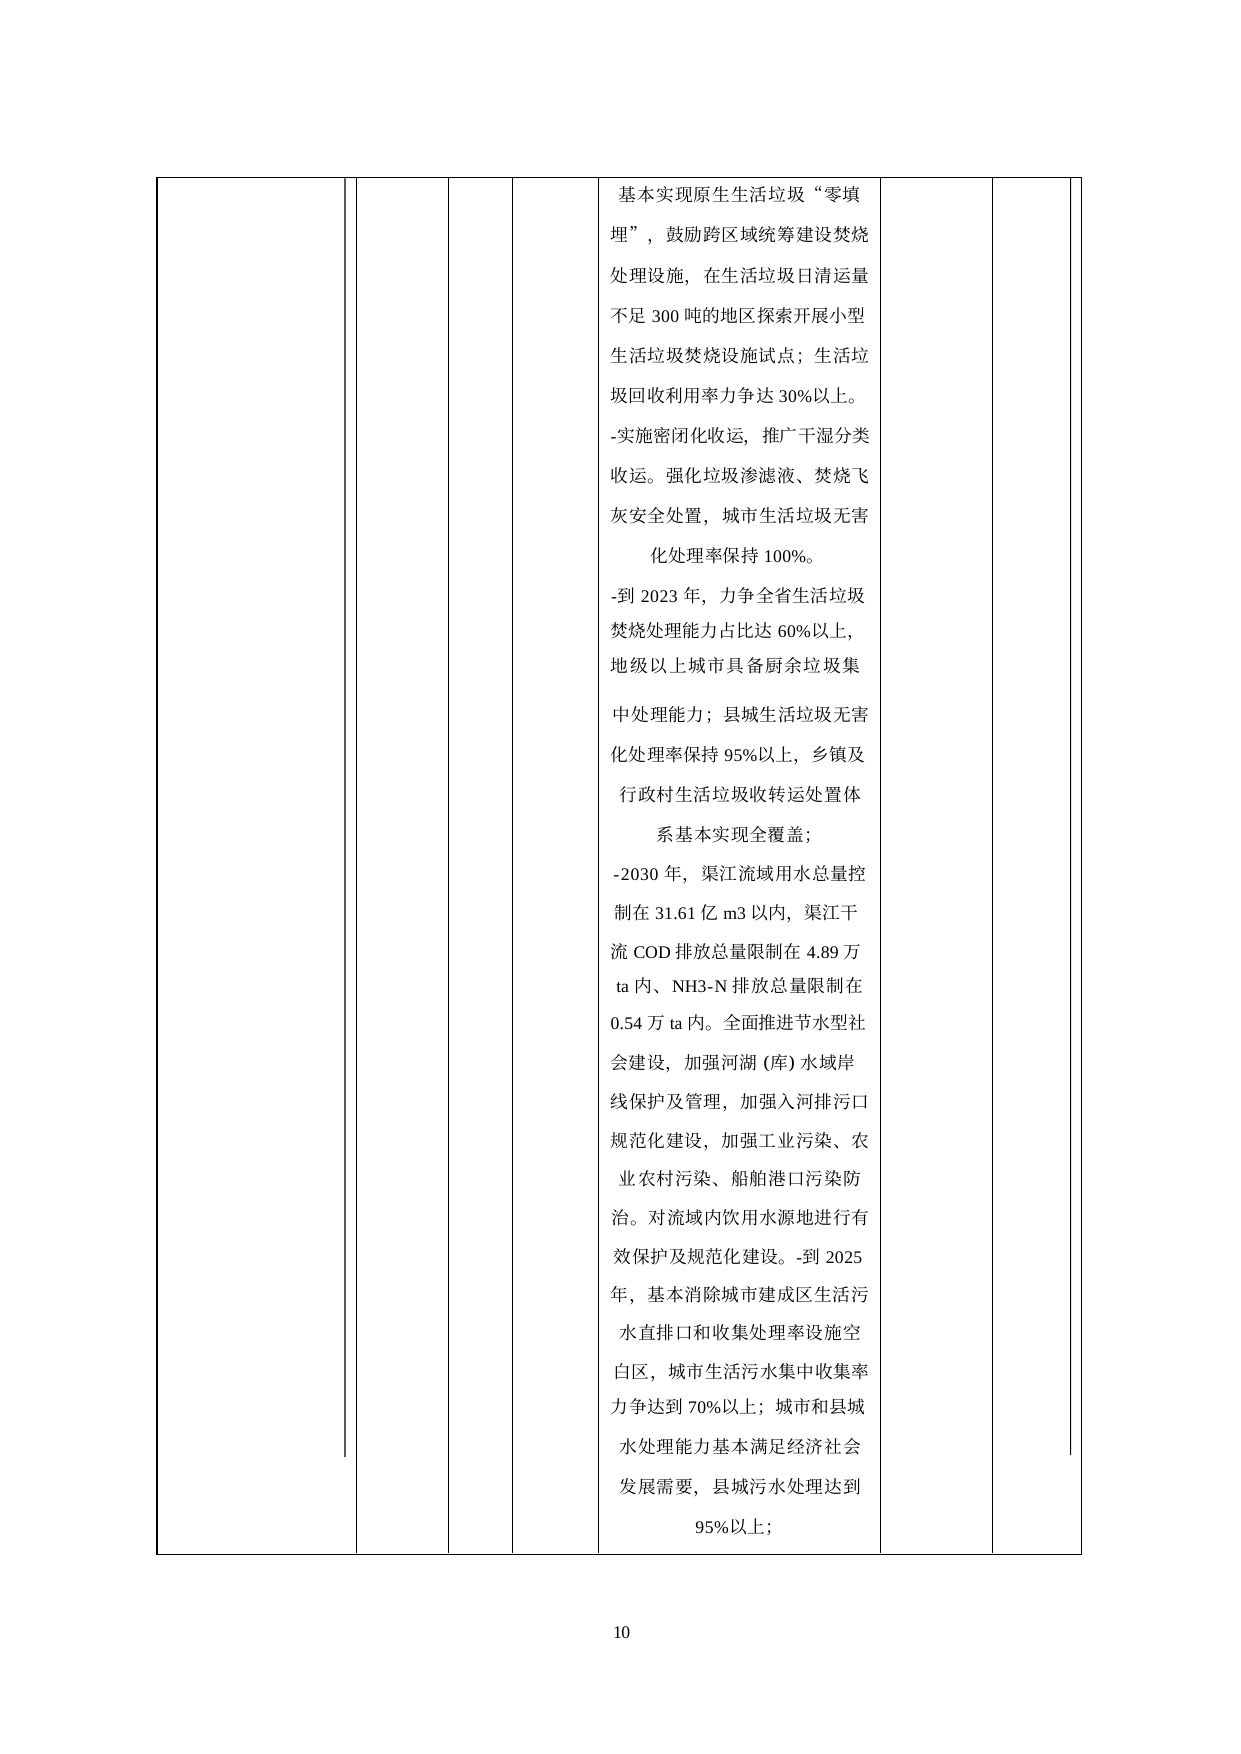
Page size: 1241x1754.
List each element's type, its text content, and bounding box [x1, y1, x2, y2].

table_header 基本实现原生生活垃圾“零填 埋”，鼓励跨区域统筹建设焚烧 处理设施，在生活垃圾日清运量 不足 300 吨的地区探索开展小型 生活垃圾焚烧设施试点；生活垃 圾回收利用率力争达 30%以上。 -实施密闭化收运，推广干湿分类 收运。强化垃圾渗滤液、焚烧飞 灰安全处置，城市生活垃圾无害 化处理率保持 100%。 -到 2023 年，力争全省生活垃圾 焚烧处理能力占比达 60%以上， 地级以上城市具备厨余垃圾集 中处理能力；县城生活垃圾无害 化处理率保持 95%以上，乡镇及 行政村生活垃圾收转运处置体 系基本实现全覆盖； -2030 年，渠江流域用水总量控 制在 31.61 亿 m3 以内，渠江干 流 COD 排放总量限制在 4.89 万 ta 内、NH3-N 排放总量限制在 0.54 万 ta 内。全面推进节水型社 会建设，加强河湖 (库) 水域岸 线保护及管理，加强入河排污口 规范化建设，加强工业污染、农 业农村污染、船舶港口污染防 治。对流域内饮用水源地进行有 效保护及规范化建设。-到 2025 年，基本消除城市建成区生活污 水直排口和收集处理率设施空 白区，城市生活污水集中收集率 力争达到 70%以上；城市和县城 水处理能力基本满足经济社会 发展需要，县城污水处理达到 95%以上； [599, 178, 880, 1553]
table_header [993, 178, 1081, 1553]
table_header [881, 178, 992, 1553]
table_header [513, 178, 598, 1553]
table_header [158, 178, 356, 1553]
table_header [449, 178, 512, 1553]
table_header [357, 178, 448, 1553]
